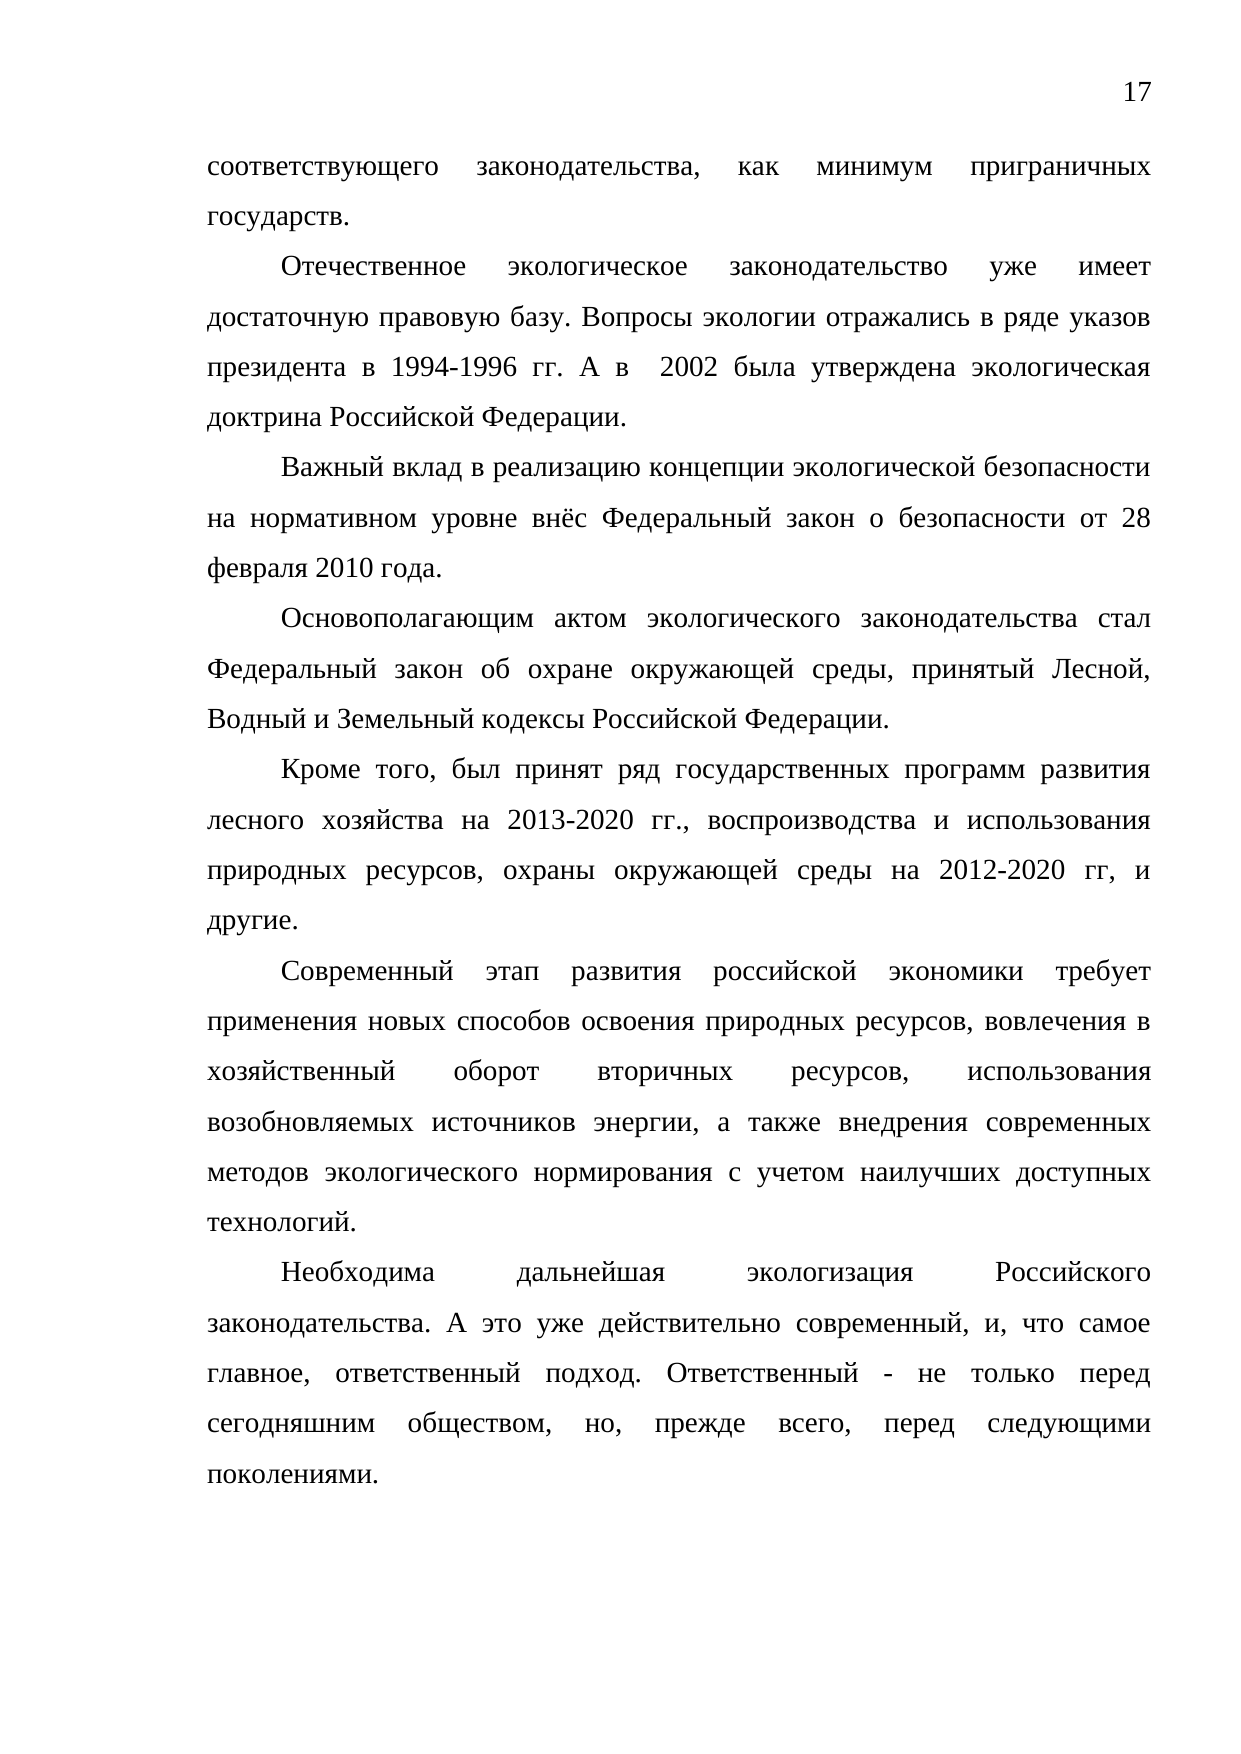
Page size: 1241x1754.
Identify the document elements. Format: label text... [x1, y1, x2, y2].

text Основополагающим актом экологического законодательства стал Федеральный закон об охране окружающей среды, принятый Лесной, Водный и Земельный кодексы Российской Федерации. [207, 601, 1152, 735]
text Современный этап развития российской экономики требует применения новых способов освоения природных ресурсов, вовлечения в хозяйственный оборот вторичных ресурсов, использования возобновляемых источников энергии, а также внедрения современных методов экологического нормирования с учетом наилучших доступных технологий. [207, 953, 1152, 1238]
text Отечественное экологическое законодательство уже имеет достаточную правовую базу. Вопросы экологии отражались в ряде указов президента в 1994-1996 гг. А в 2002 была утверждена экологическая доктрина Российской Федерации. [207, 248, 1152, 433]
text Кроме того, был принят ряд государственных программ развития лесного хозяйства на 2013-2020 гг., воспроизводства и использования природных ресурсов, охраны окружающей среды на 2012-2020 гг, и другие. [207, 751, 1152, 936]
text Важный вклад в реализацию концепции экологической безопасности на нормативном уровне внёс Федеральный закон о безопасности от 28 февраля 2010 года. [207, 449, 1152, 584]
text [207, 148, 1152, 232]
text Необходима дальнейшая экологизация Российского законодательства. А это уже действительно современный, и, что самое главное, ответственный подход. Ответственный - не только перед сегодняшним обществом, но, прежде всего, перед следующими поколениями. [207, 1254, 1152, 1489]
